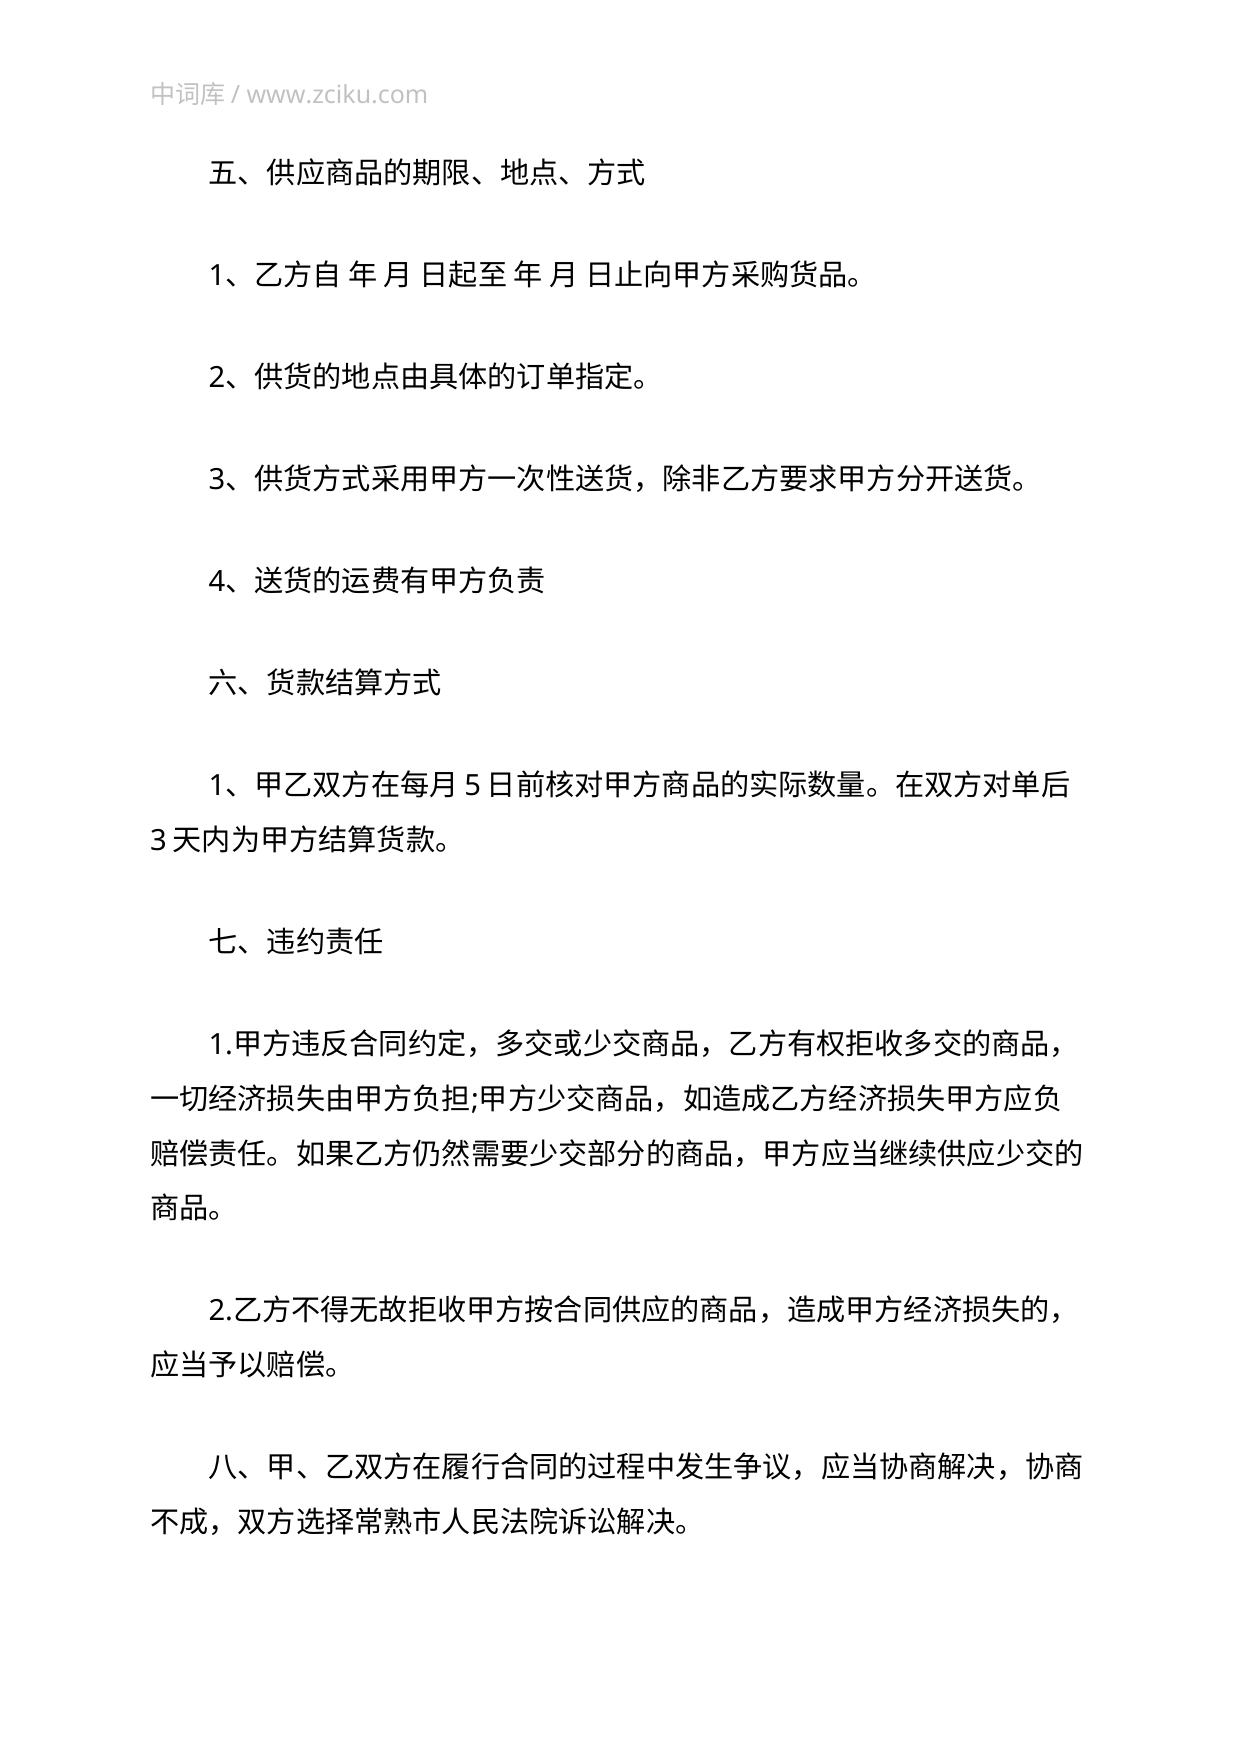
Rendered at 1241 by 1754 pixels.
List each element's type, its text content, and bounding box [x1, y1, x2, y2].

text 1.甲方违反合同约定，多交或少交商品，乙方有权拒收多交的商品，一切经济损失由甲方负担;甲方少交商品，如造成乙方经济损失甲方应负赔偿责任。如果乙方仍然需要少交部分的商品，甲方应当继续供应少交的商品。 [150, 1020, 1090, 1227]
text 七、违约责任 [150, 918, 1090, 961]
text 4、送货的运费有甲方负责 [150, 558, 1090, 600]
text 2、供货的地点由具体的订单指定。 [150, 354, 1090, 396]
text 1、甲乙双方在每月5日前核对甲方商品的实际数量。在双方对单后3天内为甲方结算货款。 [150, 761, 1090, 859]
text 3、供货方式采用甲方一次性送货，除非乙方要求甲方分开送货。 [150, 456, 1090, 498]
text 1、乙方自 年 月 日起至 年 月 日止向甲方采购货品。 [150, 252, 1090, 294]
text 六、货款结算方式 [150, 660, 1090, 702]
text 五、供应商品的期限、地点、方式 [150, 150, 1090, 192]
text 2.乙方不得无故拒收甲方按合同供应的商品，造成甲方经济损失的，应当予以赔偿。 [150, 1287, 1090, 1384]
text 八、甲、乙双方在履行合同的过程中发生争议，应当协商解决，协商不成，双方选择常熟市人民法院诉讼解决。 [150, 1444, 1090, 1541]
